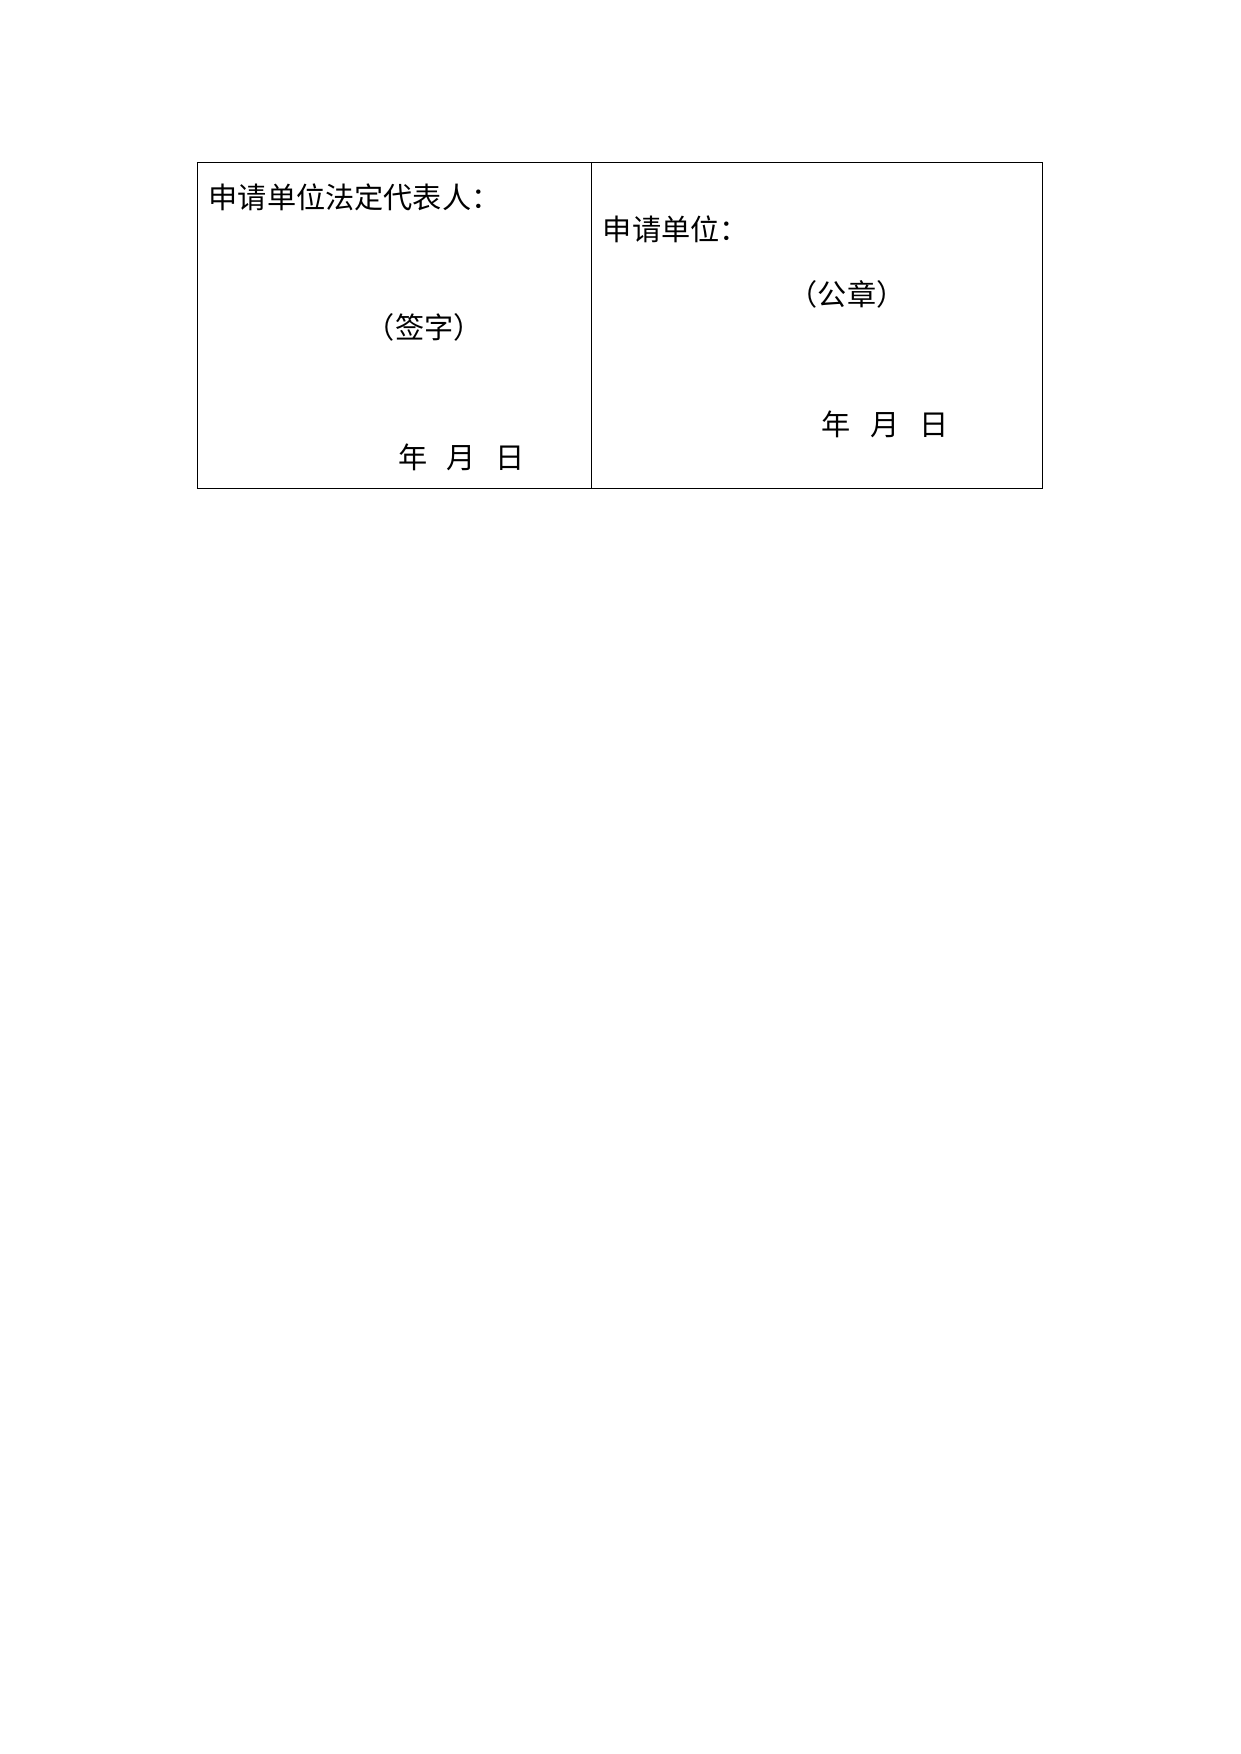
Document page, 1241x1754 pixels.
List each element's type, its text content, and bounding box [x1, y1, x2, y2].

table_cell 申请单位： （公章） 年 月 日 [592, 163, 1042, 488]
table_cell 申请单位法定代表人： （签字） 年 月 日 [198, 163, 591, 488]
